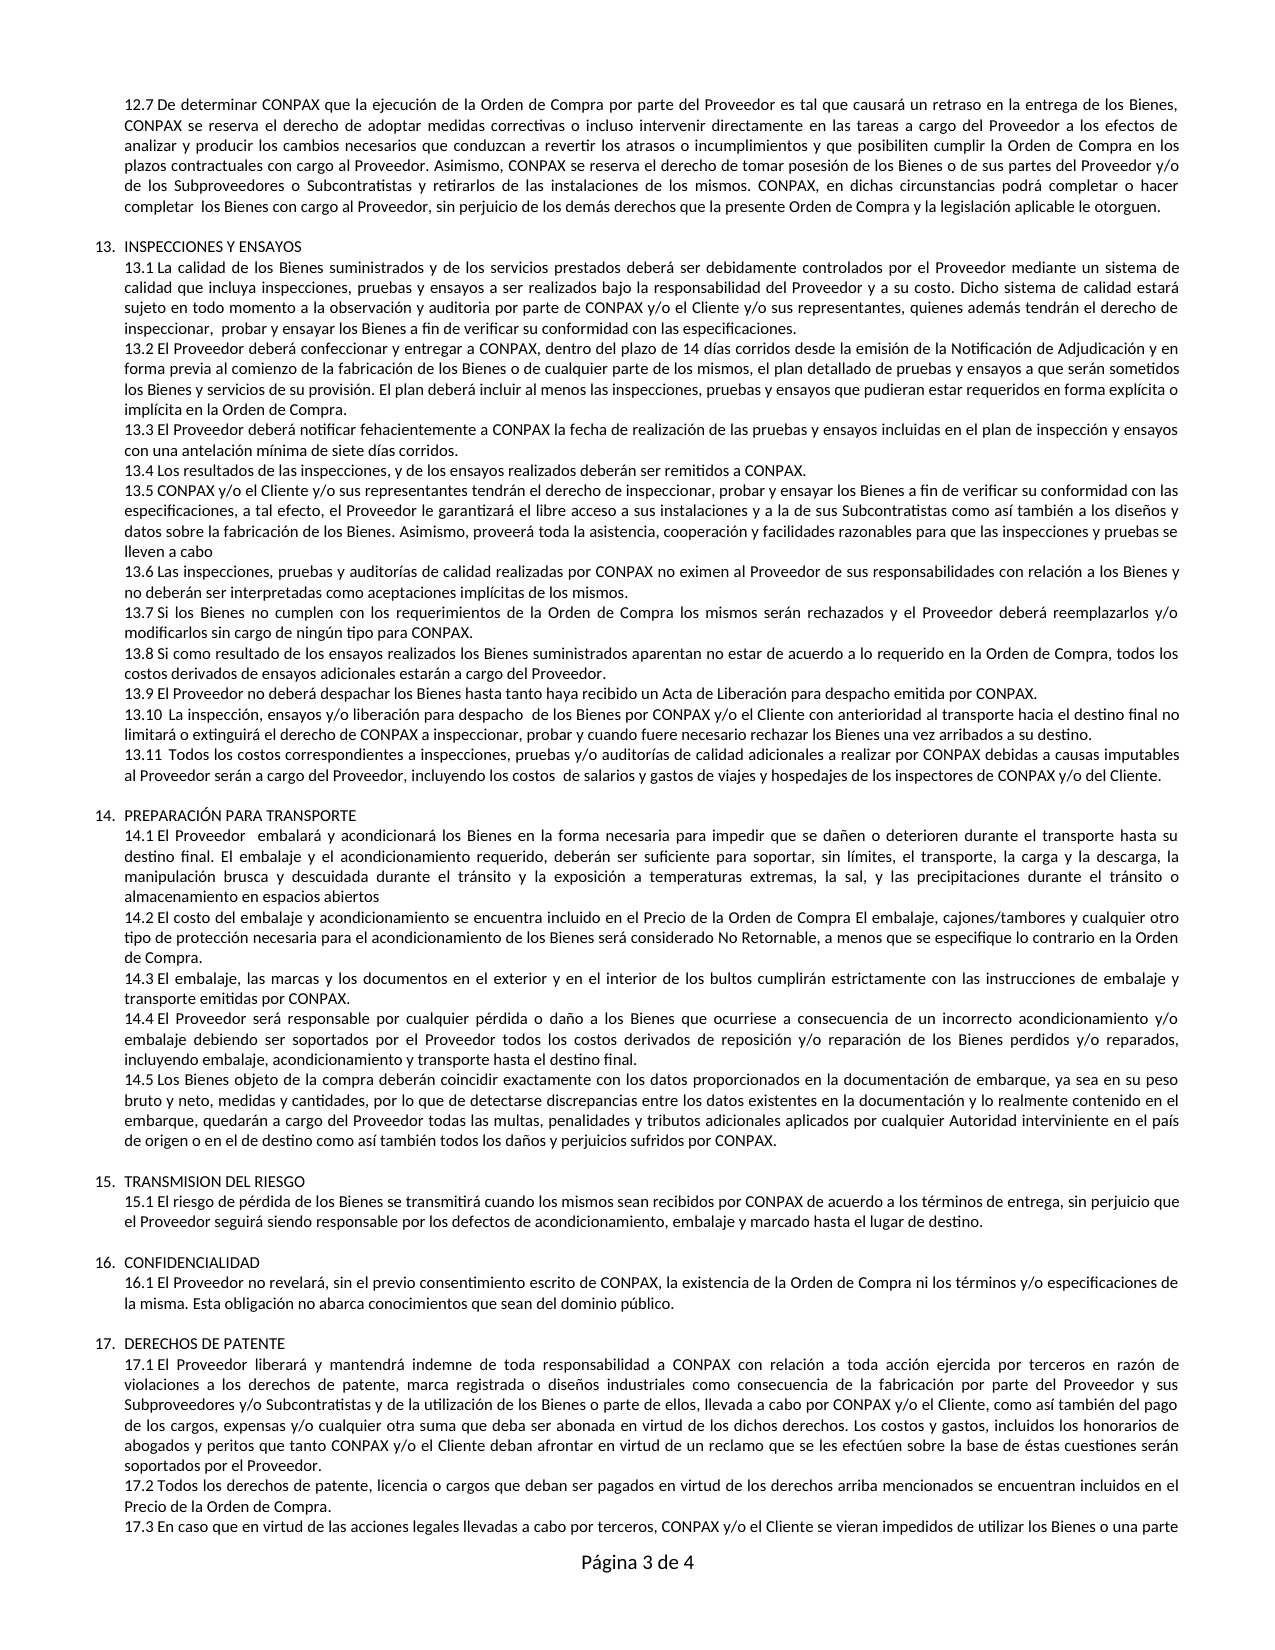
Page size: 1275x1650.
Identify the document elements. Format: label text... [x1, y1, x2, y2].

text 13.7 Si los Bienes no cumplen con los requerimientos de la Orden de Compra los mismos serán rechazados y el Proveedor deberá reemplazarlos y/o modificarlos sin cargo de ningún tipo para CONPAX. [94, 602, 1181, 643]
text 15. TRANSMISION DEL RIESGO [94, 1171, 1181, 1191]
text 13.10 La inspección, ensayos y/o liberación para despacho de los Bienes por CONPAX y/o el Cliente con anterioridad al transporte hacia el destino final no limitará o extinguirá el derecho de CONPAX a inspeccionar, probar y cuando fuere necesario rechazar los Bienes una vez arribados a su destino. [94, 704, 1181, 744]
text 16. CONFIDENCIALIDAD [94, 1252, 1181, 1273]
text 14. PREPARACIÓN PARA TRANSPORTE [94, 805, 1181, 826]
text 14.2 El costo del embalaje y acondicionamiento se encuentra incluido en el Precio de la Orden de Compra El embalaje, cajones/tambores y cualquier otro tipo de protección necesaria para el acondicionamiento de los Bienes será considerado No Retornable, a menos que se especifique lo contrario en la Orden de Compra. [94, 907, 1181, 968]
text 14.1 El Proveedor embalará y acondicionará los Bienes en la forma necesaria para impedir que se dañen o deterioren durante el transporte hasta su destino final. El embalaje y el acondicionamiento requerido, deberán ser suficiente para soportar, sin límites, el transporte, la carga y la descarga, la manipulación brusca y descuidada durante el tránsito y la exposición a temperaturas extremas, la sal, y las precipitaciones durante el tránsito o almacenamiento en espacios abiertos [94, 826, 1181, 907]
text 17. DERECHOS DE PATENTE [94, 1333, 1181, 1354]
text 13. INSPECCIONES Y ENSAYOS [94, 237, 1181, 257]
text 17.1 El Proveedor liberará y mantendrá indemne de toda responsabilidad a CONPAX con relación a toda acción ejercida por terceros en razón de violaciones a los derechos de patente, marca registrada o diseños industriales como consecuencia de la fabricación por parte del Proveedor y sus Subproveedores y/o Subcontratistas y de la utilización de los Bienes o parte de ellos, llevada a cabo por CONPAX y/o el Cliente, como así también del pago de los cargos, expensas y/o cualquier otra suma que deba ser abonada en virtud de los dichos derechos. Los costos y gastos, incluidos los honorarios de abogados y peritos que tanto CONPAX y/o el Cliente deban afrontar en virtud de un reclamo que se les efectúen sobre la base de éstas cuestiones serán soportados por el Proveedor. [94, 1354, 1181, 1476]
text 13.3 El Proveedor deberá notificar fehacientemente a CONPAX la fecha de realización de las pruebas y ensayos incluidas en el plan de inspección y ensayos con una antelación mínima de siete días corridos. [94, 419, 1181, 460]
text 13.6 Las inspecciones, pruebas y auditorías de calidad realizadas por CONPAX no eximen al Proveedor de sus responsabilidades con relación a los Bienes y no deberán ser interpretadas como aceptaciones implícitas de los mismos. [94, 562, 1181, 602]
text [94, 1516, 1181, 1537]
text 13.9 El Proveedor no deberá despachar los Bienes hasta tanto haya recibido un Acta de Liberación para despacho emitida por CONPAX. [94, 683, 1181, 704]
text 13.1 La calidad de los Bienes suministrados y de los servicios prestados deberá ser debidamente controlados por el Proveedor mediante un sistema de calidad que incluya inspecciones, pruebas y ensayos a ser realizados bajo la responsabilidad del Proveedor y a su costo. Dicho sistema de calidad estará sujeto en todo momento a la observación y auditoria por parte de CONPAX y/o el Cliente y/o sus representantes, quienes además tendrán el derecho de inspeccionar, probar y ensayar los Bienes a fin de verificar su conformidad con las especificaciones. [94, 257, 1181, 338]
text 13.8 Si como resultado de los ensayos realizados los Bienes suministrados aparentan no estar de acuerdo a lo requerido en la Orden de Compra, todos los costos derivados de ensayos adicionales estarán a cargo del Proveedor. [94, 643, 1181, 683]
text 13.2 El Proveedor deberá confeccionar y entregar a CONPAX, dentro del plazo de 14 días corridos desde la emisión de de Adjudicación y en forma previa al comienzo de la fabricación de los Bienes o de cualquier parte de los mismos, el plan detallado de pruebas y ensayos a que serán sometidos los Bienes y servicios de su provisión. El plan deberá incluir al menos las inspecciones, pruebas y ensayos que pudieran estar requeridos en forma explícita o implícita en la Orden de Compra. [94, 338, 1181, 419]
text 16.1 El Proveedor no revelará, sin el previo consentimiento escrito de CONPAX, la existencia de la Orden de Compra ni los términos y/o especificaciones de la misma. Esta obligación no abarca conocimientos que sean del dominio público. [94, 1273, 1181, 1313]
text 14.4 El Proveedor será responsable por cualquier pérdida o daño a los Bienes que ocurriese a consecuencia de un incorrecto acondicionamiento y/o embalaje debiendo ser soportados por el Proveedor todos los costos derivados de reposición y/o reparación de los Bienes perdidos y/o reparados, incluyendo embalaje, acondicionamiento y transporte hasta el destino final. [94, 1008, 1181, 1069]
text 15.1 El riesgo de pérdida de los Bienes se transmitirá cuando los mismos sean recibidos por CONPAX de acuerdo a los términos de entrega, sin perjuicio que el Proveedor seguirá siendo responsable por los defectos de acondicionamiento, embalaje y marcado hasta el lugar de destino. [94, 1191, 1181, 1232]
text 12.7 De determinar CONPAX que la ejecución de la Orden de Compra por parte del Proveedor es tal que causará un retraso en la entrega de los Bienes, CONPAX se reserva el derecho de adoptar medidas correctivas o incluso intervenir directamente en las tareas a cargo del Proveedor a los efectos de analizar y producir los cambios necesarios que conduzcan a revertir los atrasos o incumplimientos y que posibiliten cumplir la Orden de Compra en los plazos contractuales con cargo al Proveedor. Asimismo, CONPAX se reserva el derecho de tomar posesión de los Bienes o de sus partes del Proveedor y/o de los Subproveedores o Subcontratistas y retirarlos de las instalaciones de los mismos. CONPAX, en dichas circunstancias podrá completar o hacer completar los Bienes con cargo al Proveedor, sin perjuicio de los demás derechos que la presente Orden de Compra y la legislación aplicable le otorguen. [94, 94, 1181, 216]
text 17.2 Todos los derechos de patente, licencia o cargos que deban ser pagados en virtud de los derechos arriba mencionados se encuentran incluidos en el Precio de la Orden de Compra. [94, 1476, 1181, 1516]
text 13.11 Todos los costos correspondientes a inspecciones, pruebas y/o auditorías de calidad adicionales a realizar por CONPAX debidas a causas imputables al Proveedor serán a cargo del Proveedor, incluyendo los costos de salarios y gastos de viajes y hospedajes de los inspectores de CONPAX y/o del Cliente. [94, 744, 1181, 785]
text 13.4 Los resultados de las inspecciones, y de los ensayos realizados deberán ser remitidos a CONPAX. [94, 460, 1181, 480]
text 14.5 Los Bienes objeto de la compra deberán coincidir exactamente con los datos proporcionados en la documentación de embarque, ya sea en su peso bruto y neto, medidas y cantidades, por lo que de detectarse discrepancias entre los datos existentes en la documentación y lo realmente contenido en el embarque, quedarán a cargo del Proveedor todas las multas, penalidades y tributos adicionales aplicados por cualquier Autoridad interviniente en el país de origen o en el de destino como así también todos los daños y perjuicios sufridos por CONPAX. [94, 1069, 1181, 1151]
text 14.3 El embalaje, las marcas y los documentos en el exterior y en el interior de los bultos cumplirán estrictamente con las instrucciones de embalaje y transporte emitidas por CONPAX. [94, 968, 1181, 1008]
text 13.5 CONPAX y/o el Cliente y/o sus representantes tendrán el derecho de inspeccionar, probar y ensayar los Bienes a fin de verificar su conformidad con las especificaciones, a tal efecto, el Proveedor le garantizará el libre acceso a sus instalaciones y a la de sus Subcontratistas como así también a los diseños y datos sobre la fabricación de los Bienes. Asimismo, proveerá toda la asistencia, cooperación y facilidades razonables para que las inspecciones y pruebas se lleven a cabo [94, 480, 1181, 562]
